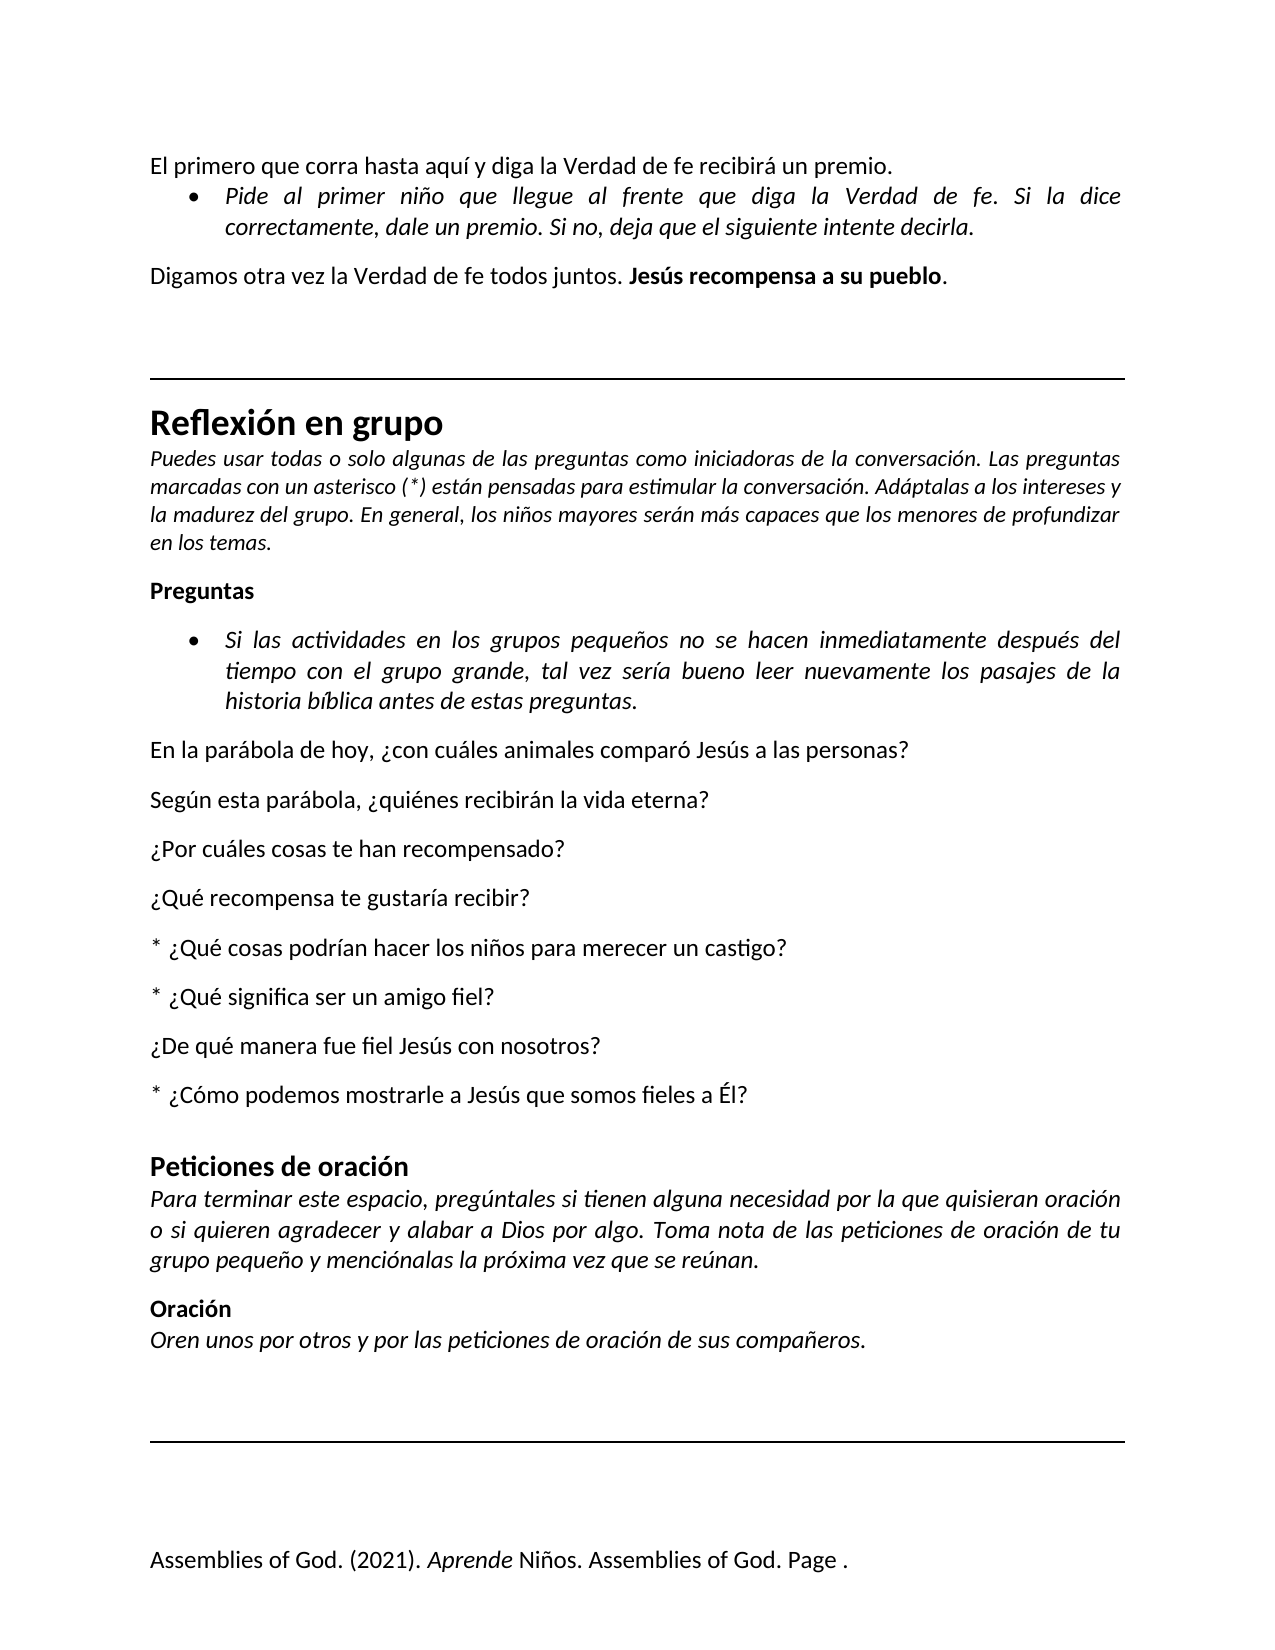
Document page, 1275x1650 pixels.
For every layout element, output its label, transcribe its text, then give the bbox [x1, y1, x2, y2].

text • Si las actividades en los grupos pequeños no se hacen inmediatamente después del tiempo con el grupo grande, tal vez sería bueno leer nuevamente los pasajes de la historia bíblica antes de estas preguntas. [187, 624, 1125, 716]
text Digamos otra vez la Verdad de fe todos juntos. Jesús recompensa a su pueblo. [150, 260, 1125, 291]
text Puedes usar todas o solo algunas de las preguntas como iniciadoras de la conversación. Las preguntas marcadas con un asterisco (*) están pensadas para estimular la conversación. Adáptalas a los intereses y la madurez del grupo. En general, los niños mayores serán más capaces que los menores de profundizar en los temas. [150, 444, 1125, 556]
text En la parábola de hoy, ¿con cuáles animales comparó Jesús a las personas? [150, 735, 1125, 765]
text Peticiones de oración [150, 1148, 1125, 1183]
text Para terminar este espacio, pregúntales si tienen alguna necesidad por la que quisieran oración o si quieren agradecer y alabar a Dios por algo. Toma nota de las peticiones de oración de tu grupo pequeño y menciónalas la próxima vez que se reúnan. [150, 1183, 1125, 1275]
text • Pide al primer niño que llegue al frente que diga la Verdad de fe. Si la dice correctamente, dale un premio. Si no, deja que el siguiente intente decirla. [187, 181, 1125, 242]
text Oren unos por otros y por las peticiones de oración de sus compañeros. [150, 1324, 1125, 1354]
text ¿Por cuáles cosas te han recompensado? [150, 833, 1125, 864]
text * ¿Qué cosas podrían hacer los niños para merecer un castigo? [150, 932, 1125, 962]
text Reflexión en grupo [150, 398, 1125, 444]
text ¿Qué recompensa te gustaría recibir? [150, 882, 1125, 913]
text Preguntas [150, 575, 1125, 606]
text Según esta parábola, ¿quiénes recibirán la vida eterna? [150, 784, 1125, 814]
text * ¿Cómo podemos mostrarle a Jesús que somos fieles a Él? [150, 1079, 1125, 1110]
text El primero que corra hasta aquí y diga la Verdad de fe recibirá un premio. [150, 150, 1125, 181]
text ¿De qué manera fue fiel Jesús con nosotros? [150, 1030, 1125, 1061]
text Oración [150, 1293, 1125, 1324]
text * ¿Qué significa ser un amigo fiel? [150, 981, 1125, 1012]
